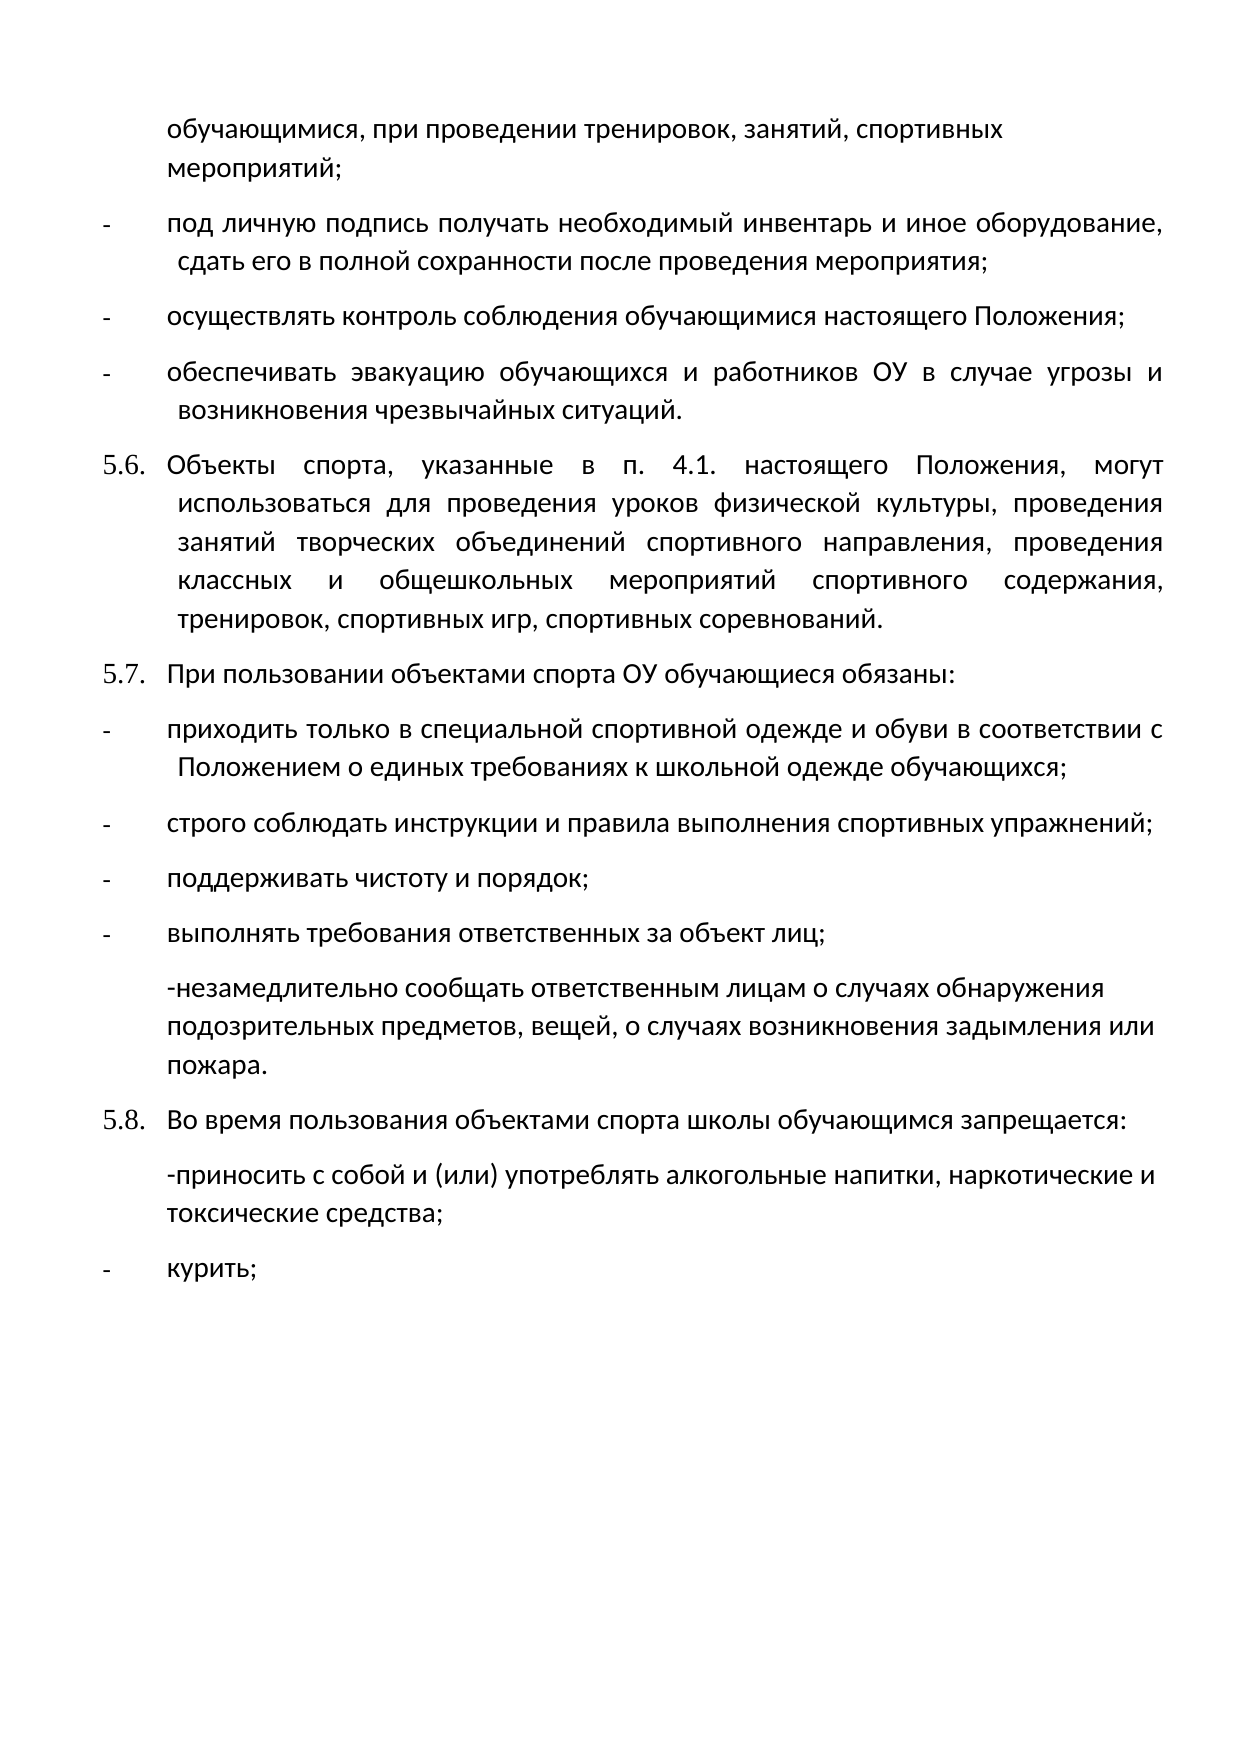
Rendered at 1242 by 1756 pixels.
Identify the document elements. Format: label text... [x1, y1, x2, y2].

text -незамедлительно сообщать ответственным лицам о случаях обнаружения подозрительных предметов, вещей, о случаях возникновения задымления или пожара. [167, 969, 1164, 1081]
list Объекты спорта, указанные в п. 4.1. настоящего Положения, могут использоваться для проведения уроков физической культуры, проведения занятий творческих объединений спортивного направления, проведения классных и общешкольных мероприятий спортивного содержания, тренировок, спортивных игр, спортивных соревнований. [102, 446, 1164, 636]
text -приносить с собой и (или) употреблять алкогольные напитки, наркотические и токсические средства; [167, 1156, 1164, 1230]
list курить; [102, 1249, 1164, 1285]
list под личную подпись получать необходимый инвентарь и иное оборудование, сдать его в полной сохранности после проведения мероприятия; [102, 204, 1164, 278]
list строго соблюдать инструкции и правила выполнения спортивных упражнений; [102, 804, 1164, 839]
list приходить только в специальной спортивной одежде и обуви в соответствии с Положением о единых требованиях к школьной одежде обучающихся; [102, 710, 1164, 784]
list поддерживать чистоту и порядок; [102, 859, 1164, 894]
list При пользовании объектами спорта ОУ обучающиеся обязаны: [102, 655, 1164, 691]
text обучающимися, при проведении тренировок, занятий, спортивных мероприятий; [167, 110, 1164, 184]
list выполнять требования ответственных за объект лиц; [102, 914, 1164, 949]
list осуществлять контроль соблюдения обучающимися настоящего Положения; [102, 297, 1164, 333]
list Во время пользования объектами спорта школы обучающимся запрещается: [102, 1101, 1164, 1137]
list обеспечивать эвакуацию обучающихся и работников ОУ в случае угрозы и возникновения чрезвычайных ситуаций. [102, 353, 1164, 427]
